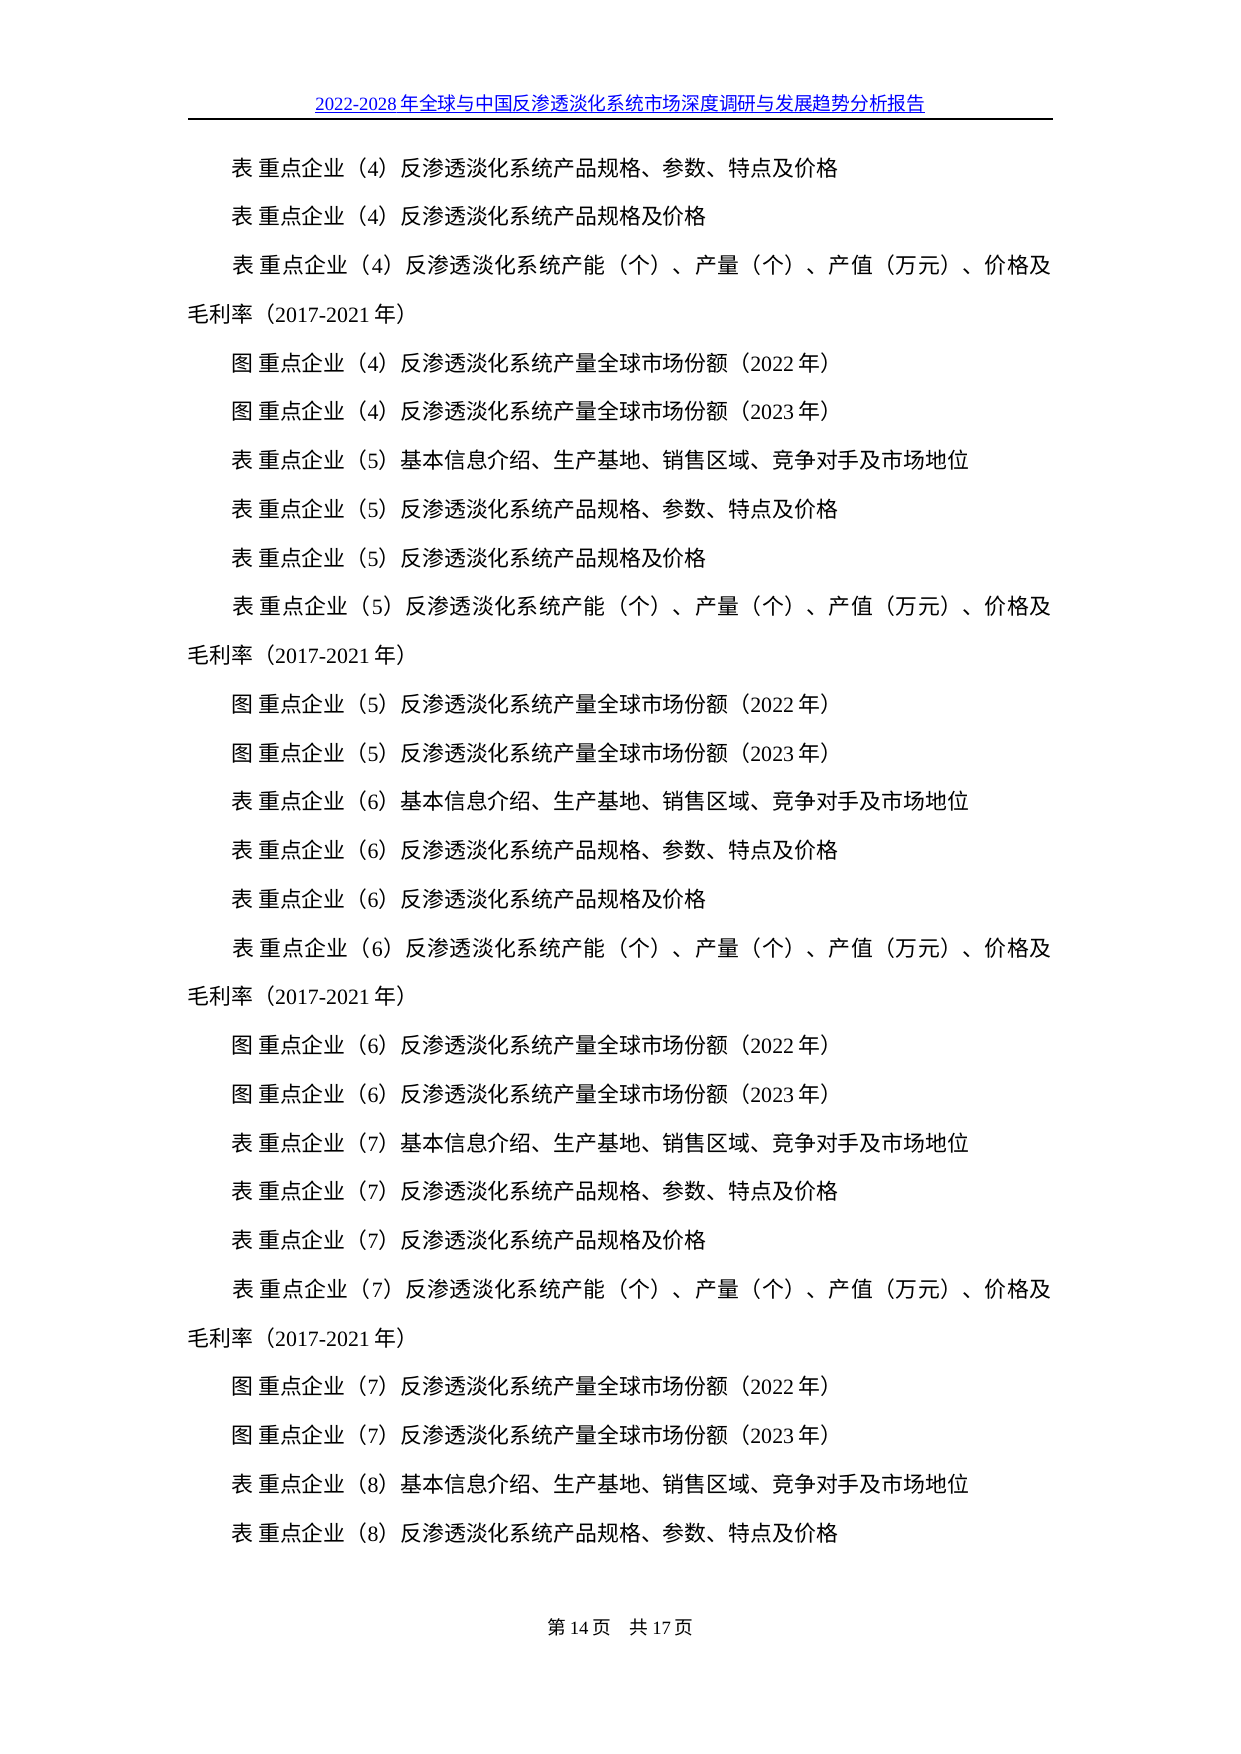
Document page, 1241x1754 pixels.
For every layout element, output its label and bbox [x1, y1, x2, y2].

text [187, 150, 1053, 1548]
